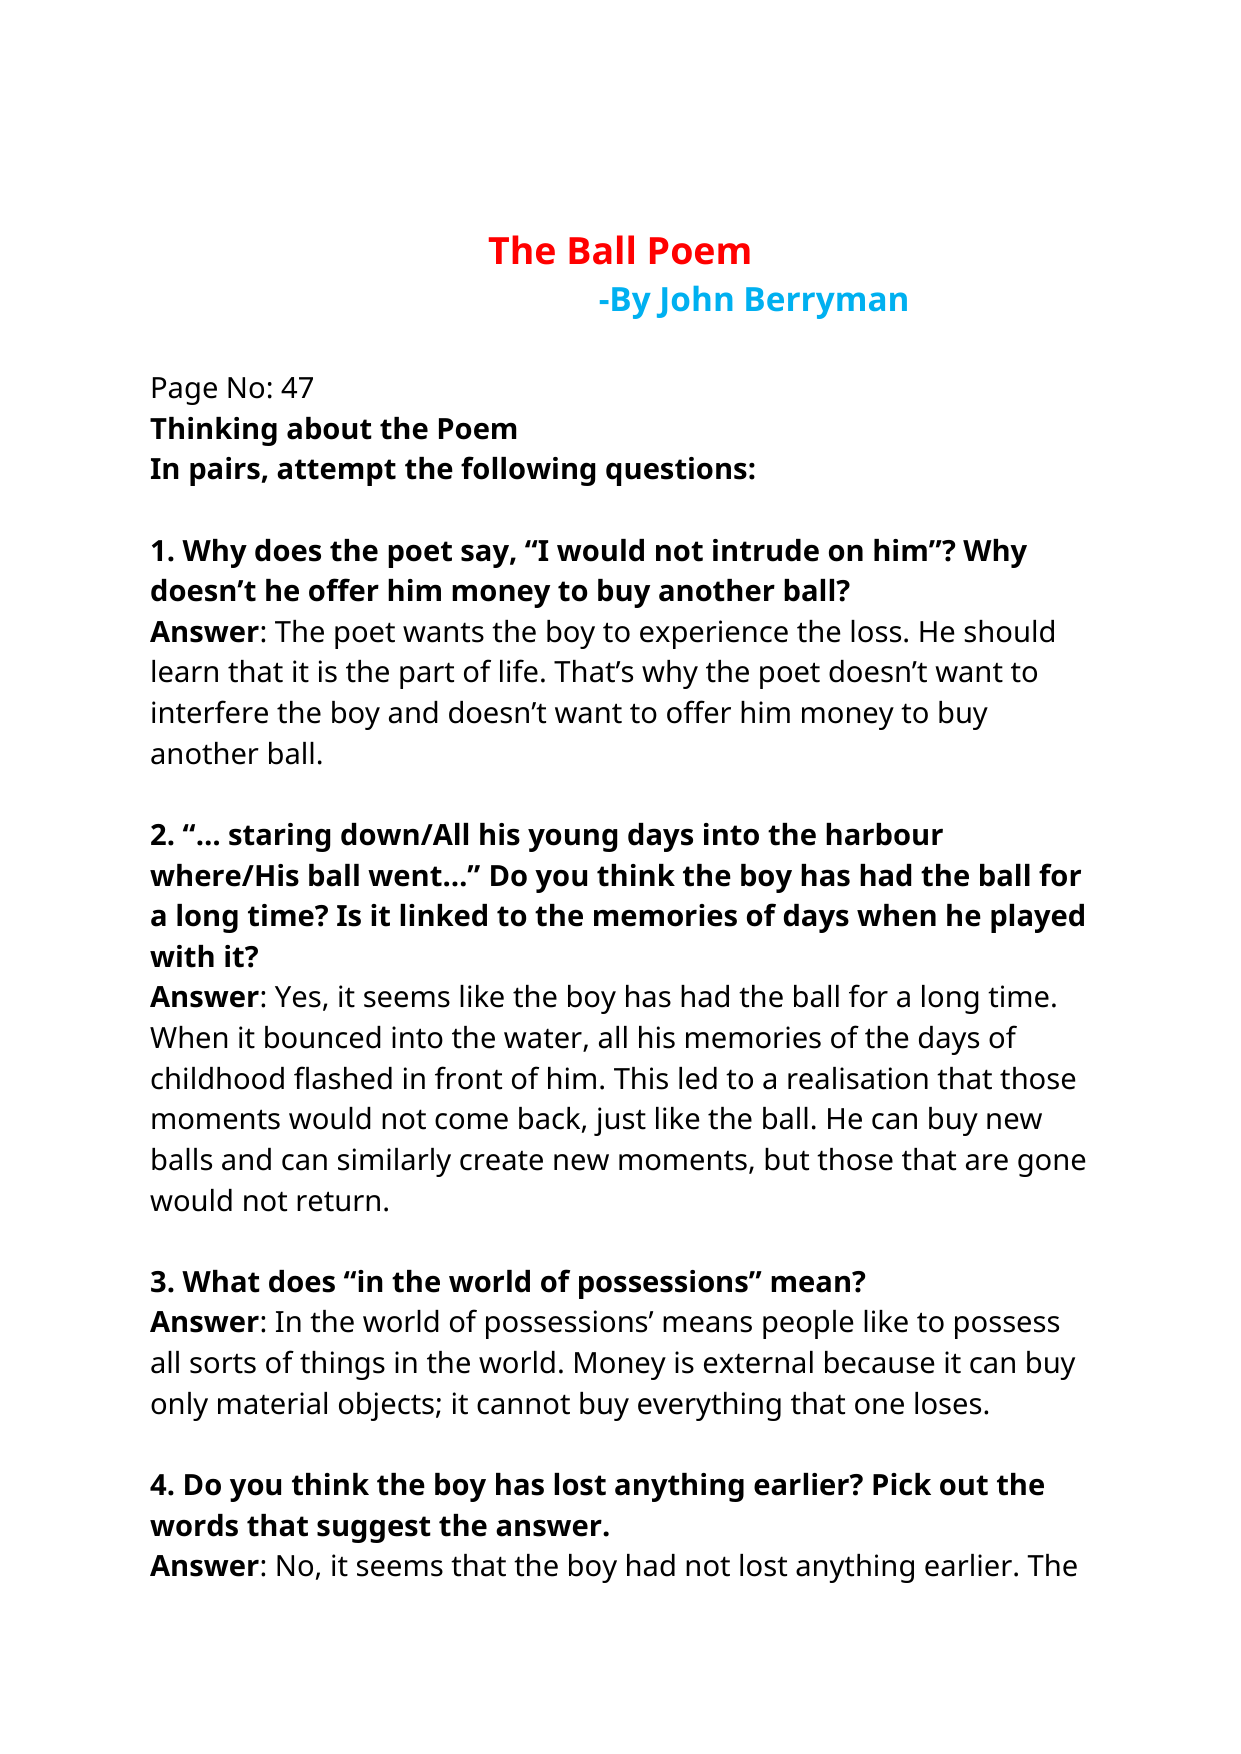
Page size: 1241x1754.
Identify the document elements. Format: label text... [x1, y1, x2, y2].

text 1. Why does the poet say, “I would not intrude on him”? Why doesn’t he offer him money to buy another ball? Answer: The poet wants the boy to experience the loss. He should learn that it is the part of life. That’s why the poet doesn’t want to interfere the boy and doesn’t want to offer him money to buy another ball. [150, 529, 1090, 773]
text Thinking about the Poem [150, 407, 1090, 448]
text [150, 976, 1090, 1585]
text The Ball Poem [150, 224, 1090, 276]
text Page No: 47 [150, 366, 1090, 407]
text In pairs, attempt the following questions: [150, 448, 1090, 488]
text 2. “… staring down/All his young days into the harbour where/His ball went…” Do you think the boy has had the ball for a long time? Is it linked to the memories of days when he played with it? [150, 773, 1090, 976]
text -By John Berryman [150, 276, 1090, 321]
